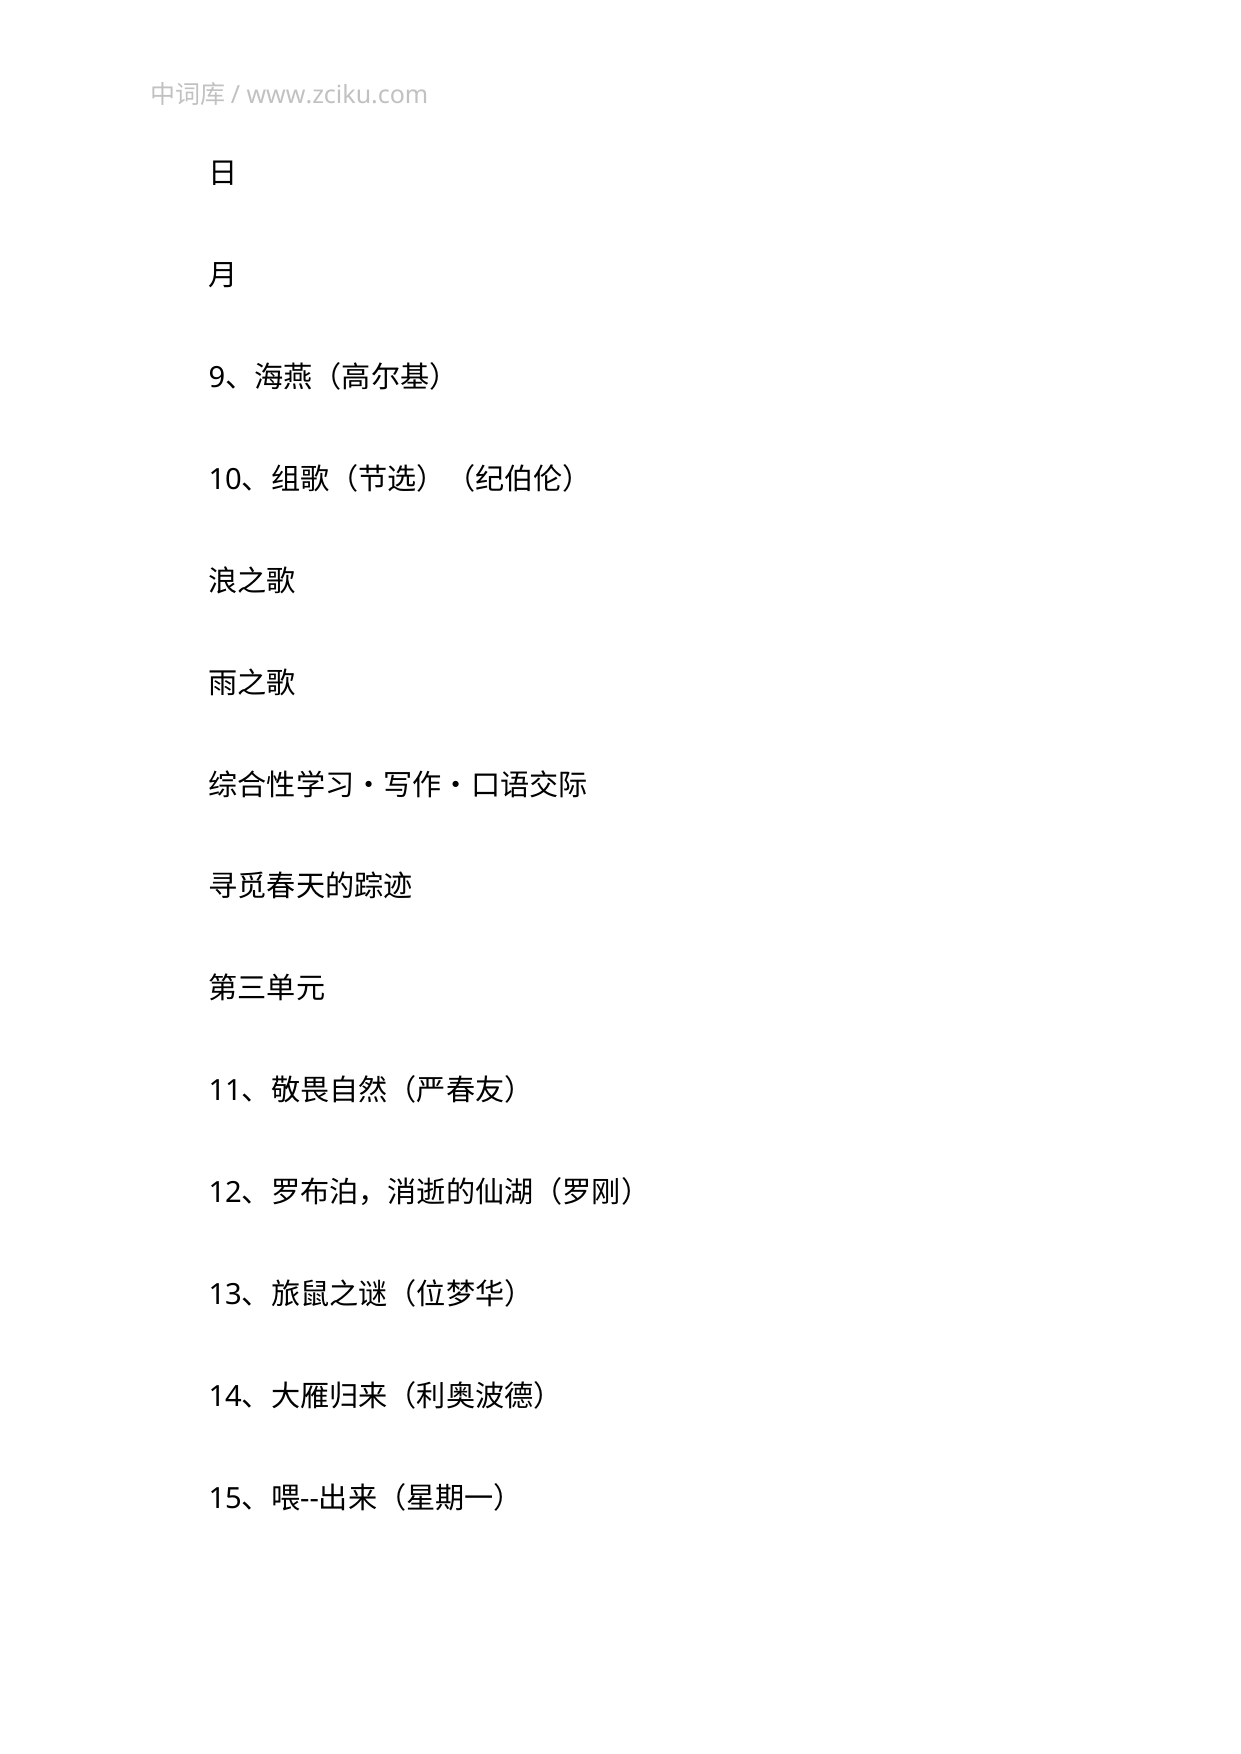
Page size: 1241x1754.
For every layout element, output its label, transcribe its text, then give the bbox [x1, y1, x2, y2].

text 9、海燕（高尔基） [150, 353, 1090, 396]
text 第三单元 [150, 964, 1090, 1007]
text 浪之歌 [150, 557, 1090, 600]
text 日 [150, 150, 1090, 192]
text 雨之歌 [150, 659, 1090, 702]
text 月 [150, 252, 1090, 294]
text 15、喂--出来（星期一） [150, 1474, 1090, 1517]
text 14、大雁归来（利奥波德） [150, 1372, 1090, 1415]
text 10、组歌（节选）（纪伯伦） [150, 456, 1090, 498]
text 综合性学习•写作•口语交际 [150, 761, 1090, 803]
text 13、旅鼠之谜（位梦华） [150, 1270, 1090, 1313]
text 12、罗布泊，消逝的仙湖（罗刚） [150, 1168, 1090, 1211]
text 寻觅春天的踪迹 [150, 863, 1090, 905]
text 11、敬畏自然（严春友） [150, 1066, 1090, 1109]
